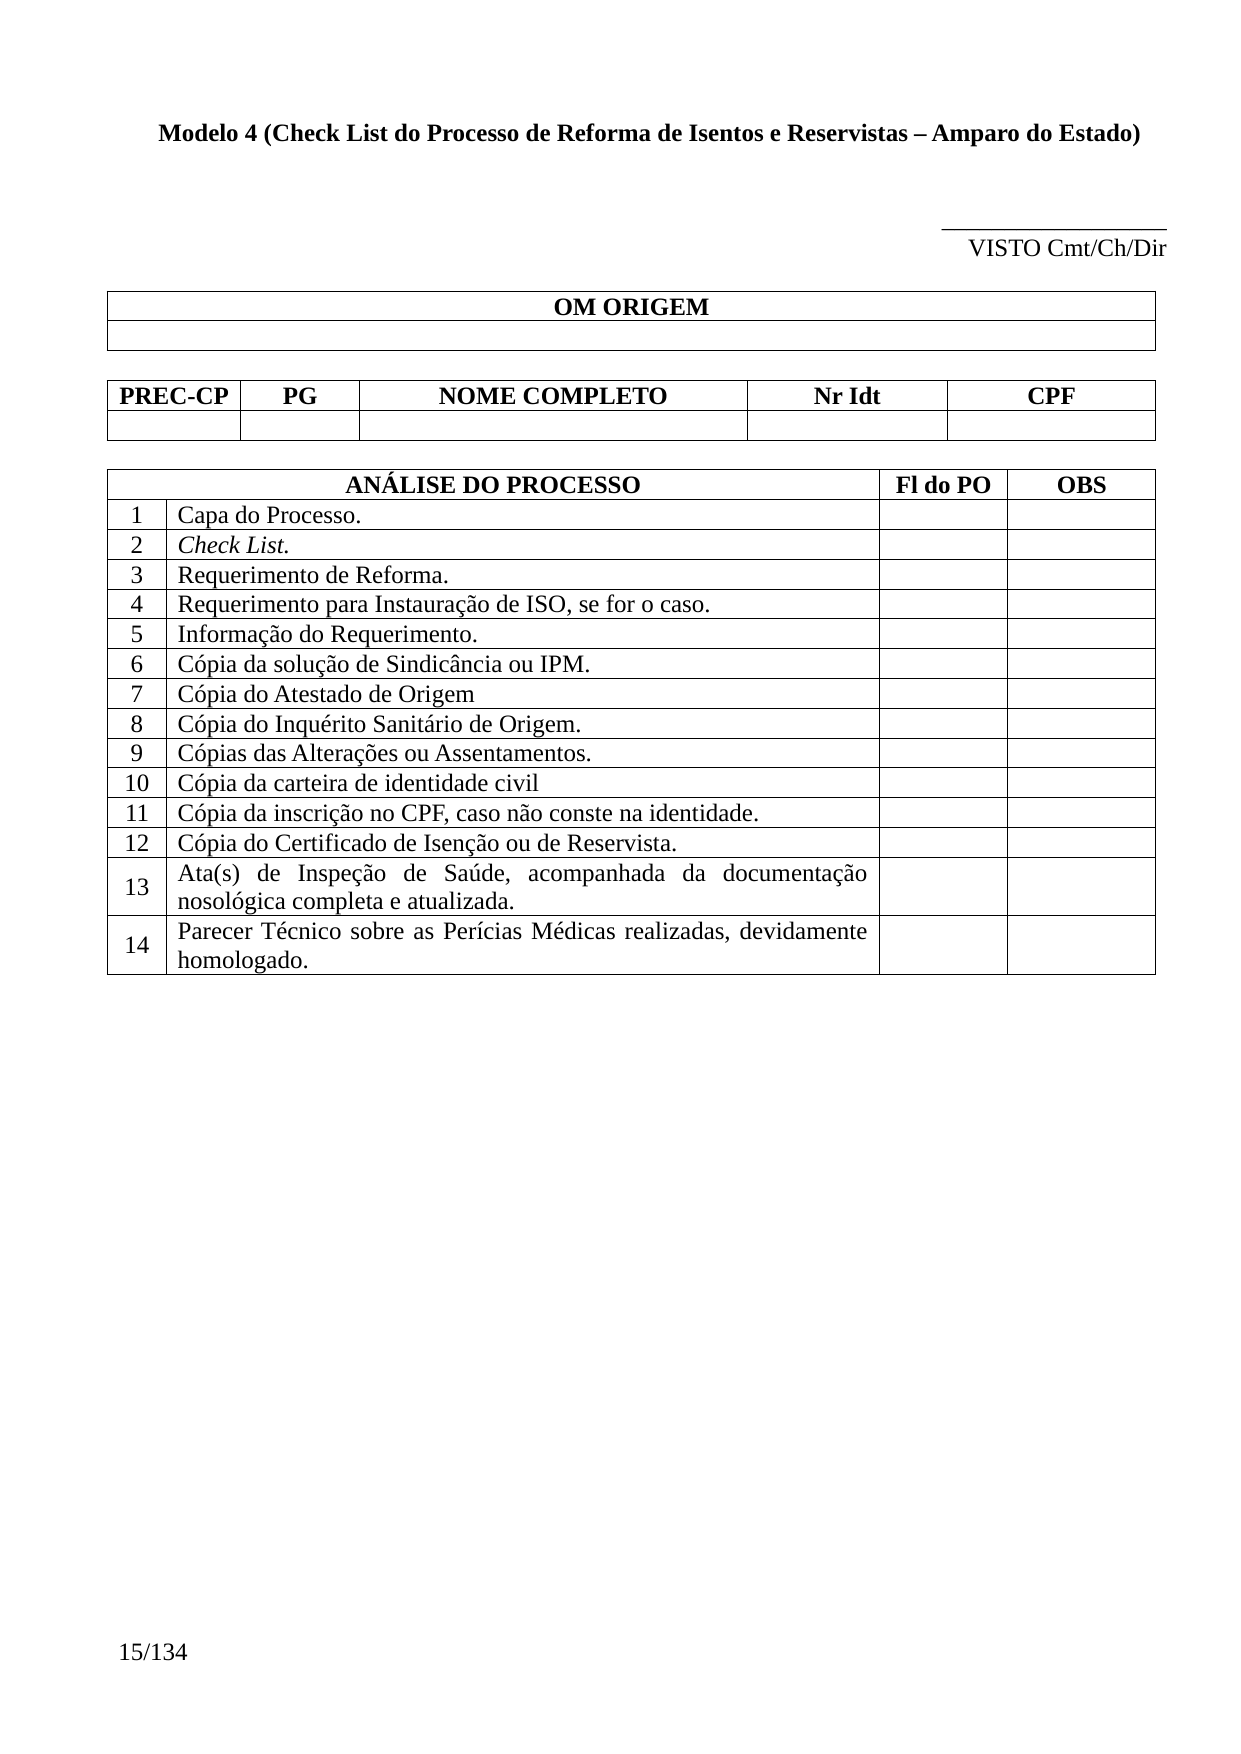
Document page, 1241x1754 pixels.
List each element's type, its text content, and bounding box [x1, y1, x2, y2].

table_cell Ata(s) de Inspeção de Saúde, acompanhada da documentação nosológica completa e atualizada. [167, 858, 879, 915]
table_cell [880, 619, 1007, 648]
table_header OM ORIGEM [108, 292, 1155, 320]
table_header Fl do PO [880, 470, 1007, 499]
table_cell Cópia do Atestado de Origem [167, 679, 879, 708]
table_cell Requerimento de Reforma. [167, 560, 879, 588]
table_cell 3 [108, 560, 166, 588]
table_cell [880, 560, 1007, 588]
table_cell [1008, 560, 1155, 588]
table_cell 1 [108, 500, 166, 529]
table_cell [748, 411, 947, 439]
table_cell 4 [108, 590, 166, 618]
table_cell [880, 916, 1007, 974]
text __________________ [118, 176, 1167, 233]
table_cell [880, 739, 1007, 767]
table_cell Cópia da carteira de identidade civil [167, 768, 879, 797]
table_cell Cópias das Alterações ou Assentamentos. [167, 739, 879, 767]
list Modelo 4 (Check List do Processo de Reforma de Isentos e Reservistas – Amparo do Estado) [118, 118, 1181, 147]
table_cell [880, 590, 1007, 618]
table_cell 7 [108, 679, 166, 708]
table_header PG [241, 381, 359, 410]
table_header NOME COMPLETO [360, 381, 747, 410]
table_cell 9 [108, 739, 166, 767]
table_cell 5 [108, 619, 166, 648]
table_header PREC-CP [108, 381, 240, 410]
table_cell [880, 649, 1007, 678]
table_cell [880, 679, 1007, 708]
table_cell [241, 411, 359, 439]
table_cell 2 [108, 530, 166, 559]
table_cell [1008, 649, 1155, 678]
table_cell [880, 858, 1007, 915]
table_cell [1008, 530, 1155, 559]
table_cell [880, 709, 1007, 737]
table_cell [1008, 828, 1155, 857]
table_cell 12 [108, 828, 166, 857]
table_cell [948, 411, 1155, 439]
list VISTO Cmt/Ch/Dir [118, 233, 1167, 262]
table_cell [880, 500, 1007, 529]
table_cell [360, 411, 747, 439]
table_cell Cópia do Certificado de Isenção ou de Reservista. [167, 828, 879, 857]
table_cell [108, 321, 1155, 350]
table_cell [1008, 709, 1155, 737]
table_cell [108, 411, 240, 439]
table_cell Capa do Processo. [167, 500, 879, 529]
table_cell [1008, 858, 1155, 915]
table_cell 10 [108, 768, 166, 797]
table_cell Informação do Requerimento. [167, 619, 879, 648]
table_header CPF [948, 381, 1155, 410]
table_cell [1008, 798, 1155, 827]
table_header Nr Idt [748, 381, 947, 410]
table_cell 14 [108, 916, 166, 974]
table_cell Check List. [167, 530, 879, 559]
table_cell [880, 828, 1007, 857]
table_cell Requerimento para Instauração de ISO, se for o caso. [167, 590, 879, 618]
table_cell Cópia do Inquérito Sanitário de Origem. [167, 709, 879, 737]
table_cell 6 [108, 649, 166, 678]
table_cell [1008, 500, 1155, 529]
table_cell [1008, 679, 1155, 708]
table_cell 8 [108, 709, 166, 737]
table_cell [1008, 739, 1155, 767]
table_cell 13 [108, 858, 166, 915]
table_cell [880, 798, 1007, 827]
table_cell 11 [108, 798, 166, 827]
table_cell Parecer Técnico sobre as Perícias Médicas realizadas, devidamente homologado. [167, 916, 879, 974]
table_cell [1008, 916, 1155, 974]
table_cell [880, 768, 1007, 797]
table_cell [1008, 619, 1155, 648]
table_cell [880, 530, 1007, 559]
table_cell [1008, 590, 1155, 618]
table_cell [1008, 768, 1155, 797]
table_header OBS [1008, 470, 1155, 499]
table_header ANÁLISE DO PROCESSO [108, 470, 879, 499]
table_cell Cópia da inscrição no CPF, caso não conste na identidade. [167, 798, 879, 827]
table_cell Cópia da solução de Sindicância ou IPM. [167, 649, 879, 678]
